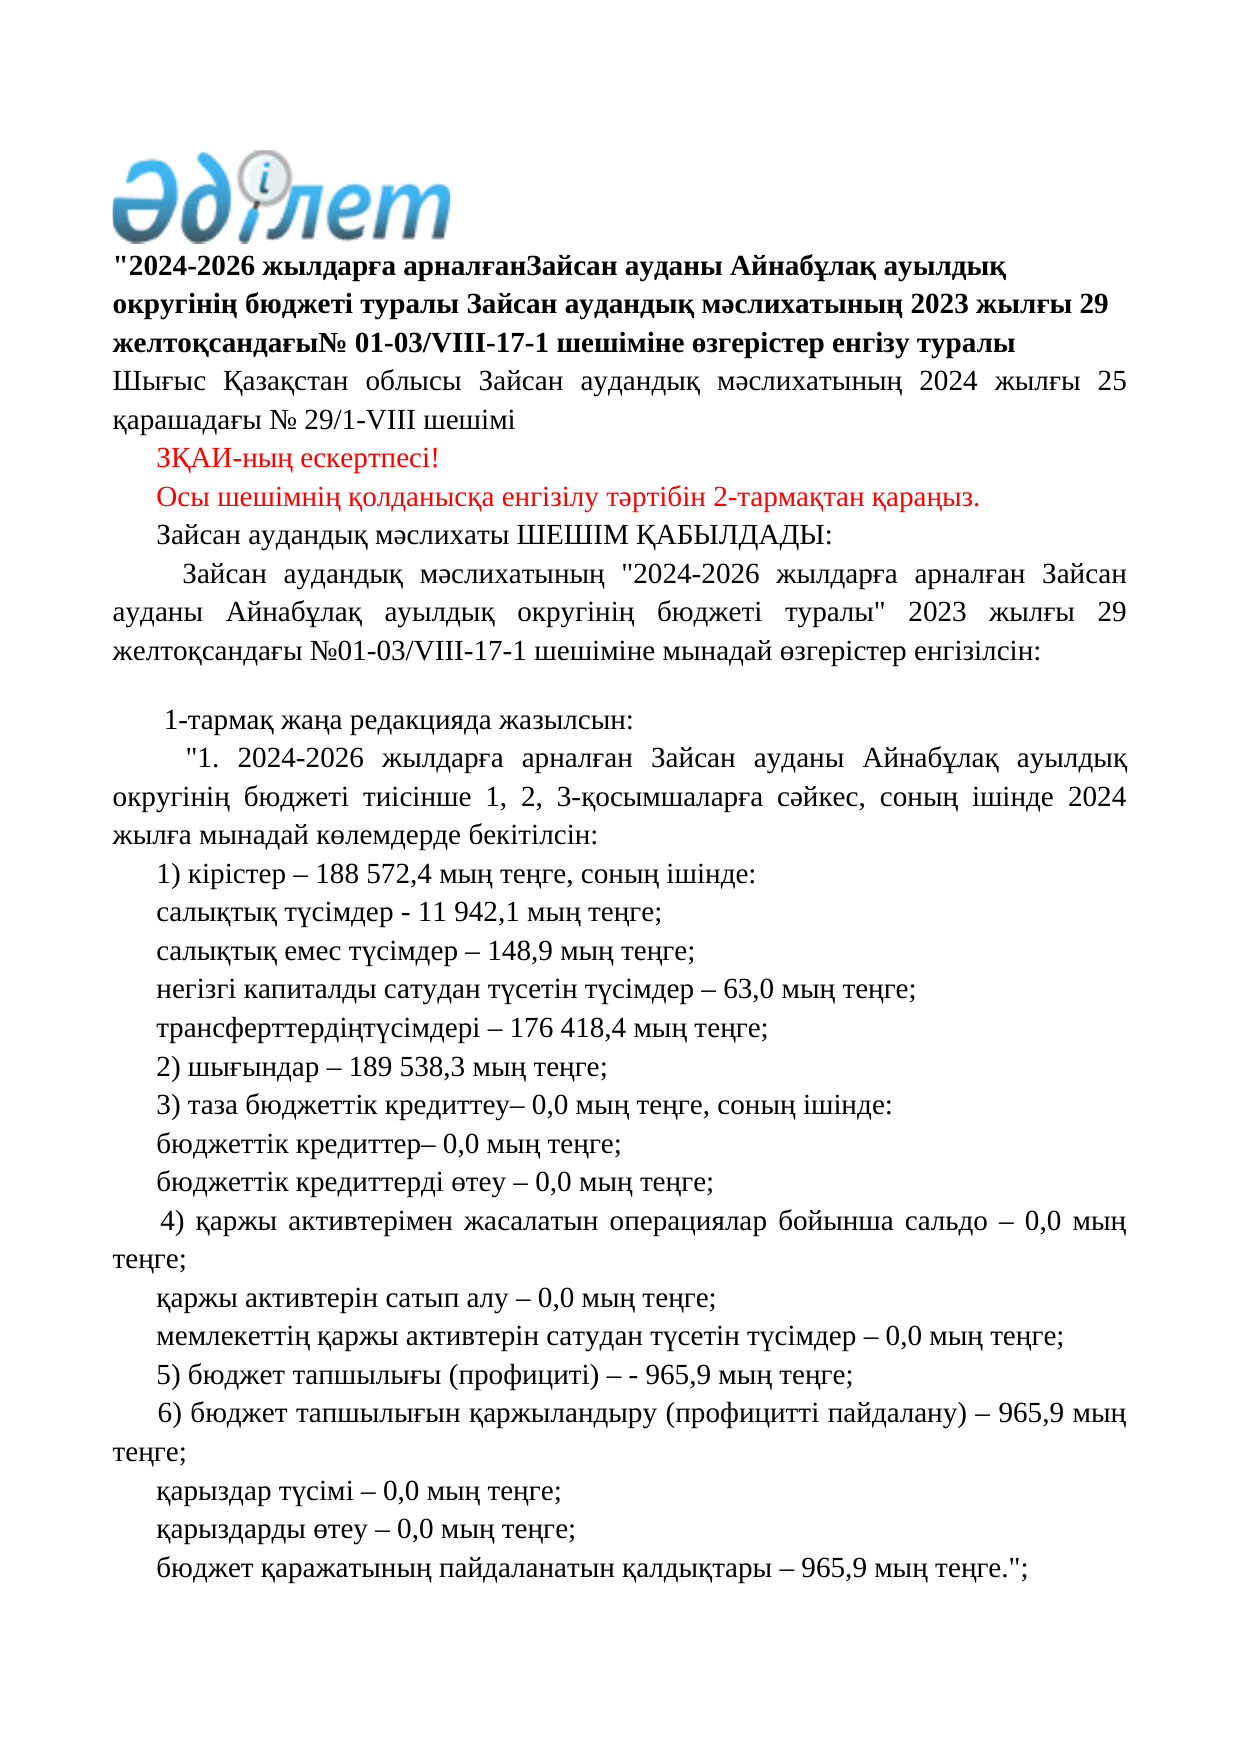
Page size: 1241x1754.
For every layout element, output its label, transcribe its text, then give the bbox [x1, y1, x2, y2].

text бюджеттік кредиттер– 0,0 мың теңге; [112, 1126, 1128, 1159]
text қарыздарды өтеу – 0,0 мың теңге; [112, 1511, 1128, 1545]
text 4) қаржы активтерімен жасалатын операциялар бойынша сальдо – 0,0 мың теңге; [112, 1203, 1128, 1275]
picture [112, 150, 451, 244]
text "1. 2024-2026 жылдарға арналған Зайсан ауданы Айнабұлақ ауылдық округінің бюджеті тиісінше 1, 2, 3-қосымшаларға сәйкес, соның ішінде 2024 жылға мынадай көлемдерде бекітілсін: [112, 740, 1128, 851]
text 1) кірістер – 188 572,4 мың теңге, соның ішінде: [112, 856, 1128, 889]
text мемлекеттің қаржы активтерін сатудан түсетін түсімдер – 0,0 мың теңге; [112, 1318, 1128, 1352]
text қарыздар түсімі – 0,0 мың теңге; [112, 1473, 1128, 1506]
text 1-тармақ жаңа редакцияда жазылсын: [112, 702, 1128, 735]
text трансферттердіңтүсімдері – 176 418,4 мың теңге; [112, 1010, 1128, 1044]
text Шығыс Қазақстан облысы Зайсан аудандық мәслихатының 2024 жылғы 25 қарашадағы № 29/1-VIII шешімі [112, 363, 1128, 435]
text қаржы активтерін сатып алу – 0,0 мың теңге; [112, 1280, 1128, 1313]
text 6) бюджет тапшылығын қаржыландыру (профицитті пайдалану) – 965,9 мың теңге; [112, 1396, 1128, 1468]
text Зайсан аудандық мәслихатының "2024-2026 жылдарға арналған Зайсан ауданы Айнабұлақ ауылдық округінің бюджеті туралы" 2023 жылғы 29 желтоқсандағы №01-03/VIII-17-1 шешіміне мынадай өзгерістер енгізілсін: [112, 556, 1128, 667]
text негізгі капиталды сатудан түсетін түсімдер – 63,0 мың теңге; [112, 972, 1128, 1005]
text салықтық түсімдер - 11 942,1 мың теңге; [112, 894, 1128, 928]
text бюджет қаражатының пайдаланатын қалдықтары – 965,9 мың теңге."; [112, 1550, 1128, 1583]
text 2) шығындар – 189 538,3 мың теңге; [112, 1049, 1128, 1082]
text салықтық емес түсімдер – 148,9 мың теңге; [112, 933, 1128, 967]
text 5) бюджет тапшылығы (профициті) – - 965,9 мың теңге; [112, 1357, 1128, 1391]
text Зайсан аудандық мәслихаты ШЕШІМ ҚАБЫЛДАДЫ: [112, 517, 1128, 551]
text "2024-2026 жылдарға арналғанЗайсан ауданы Айнабұлақ ауылдық округінің бюджеті туралы Зайсан аудандық мәслихатының 2023 жылғы 29 желтоқсандағы№ 01-03/VIII-17-1 шешіміне өзгерістер енгізу туралы [112, 248, 1128, 358]
text ЗҚАИ-ның ескертпесі! [112, 440, 1128, 474]
text Осы шешімнің қолданысқа енгізілу тәртібін 2-тармақтан қараңыз. [112, 479, 1128, 512]
text бюджеттік кредиттерді өтеу – 0,0 мың теңге; [112, 1164, 1128, 1198]
text 3) таза бюджеттік кредиттеу– 0,0 мың теңге, соның ішінде: [112, 1087, 1128, 1121]
